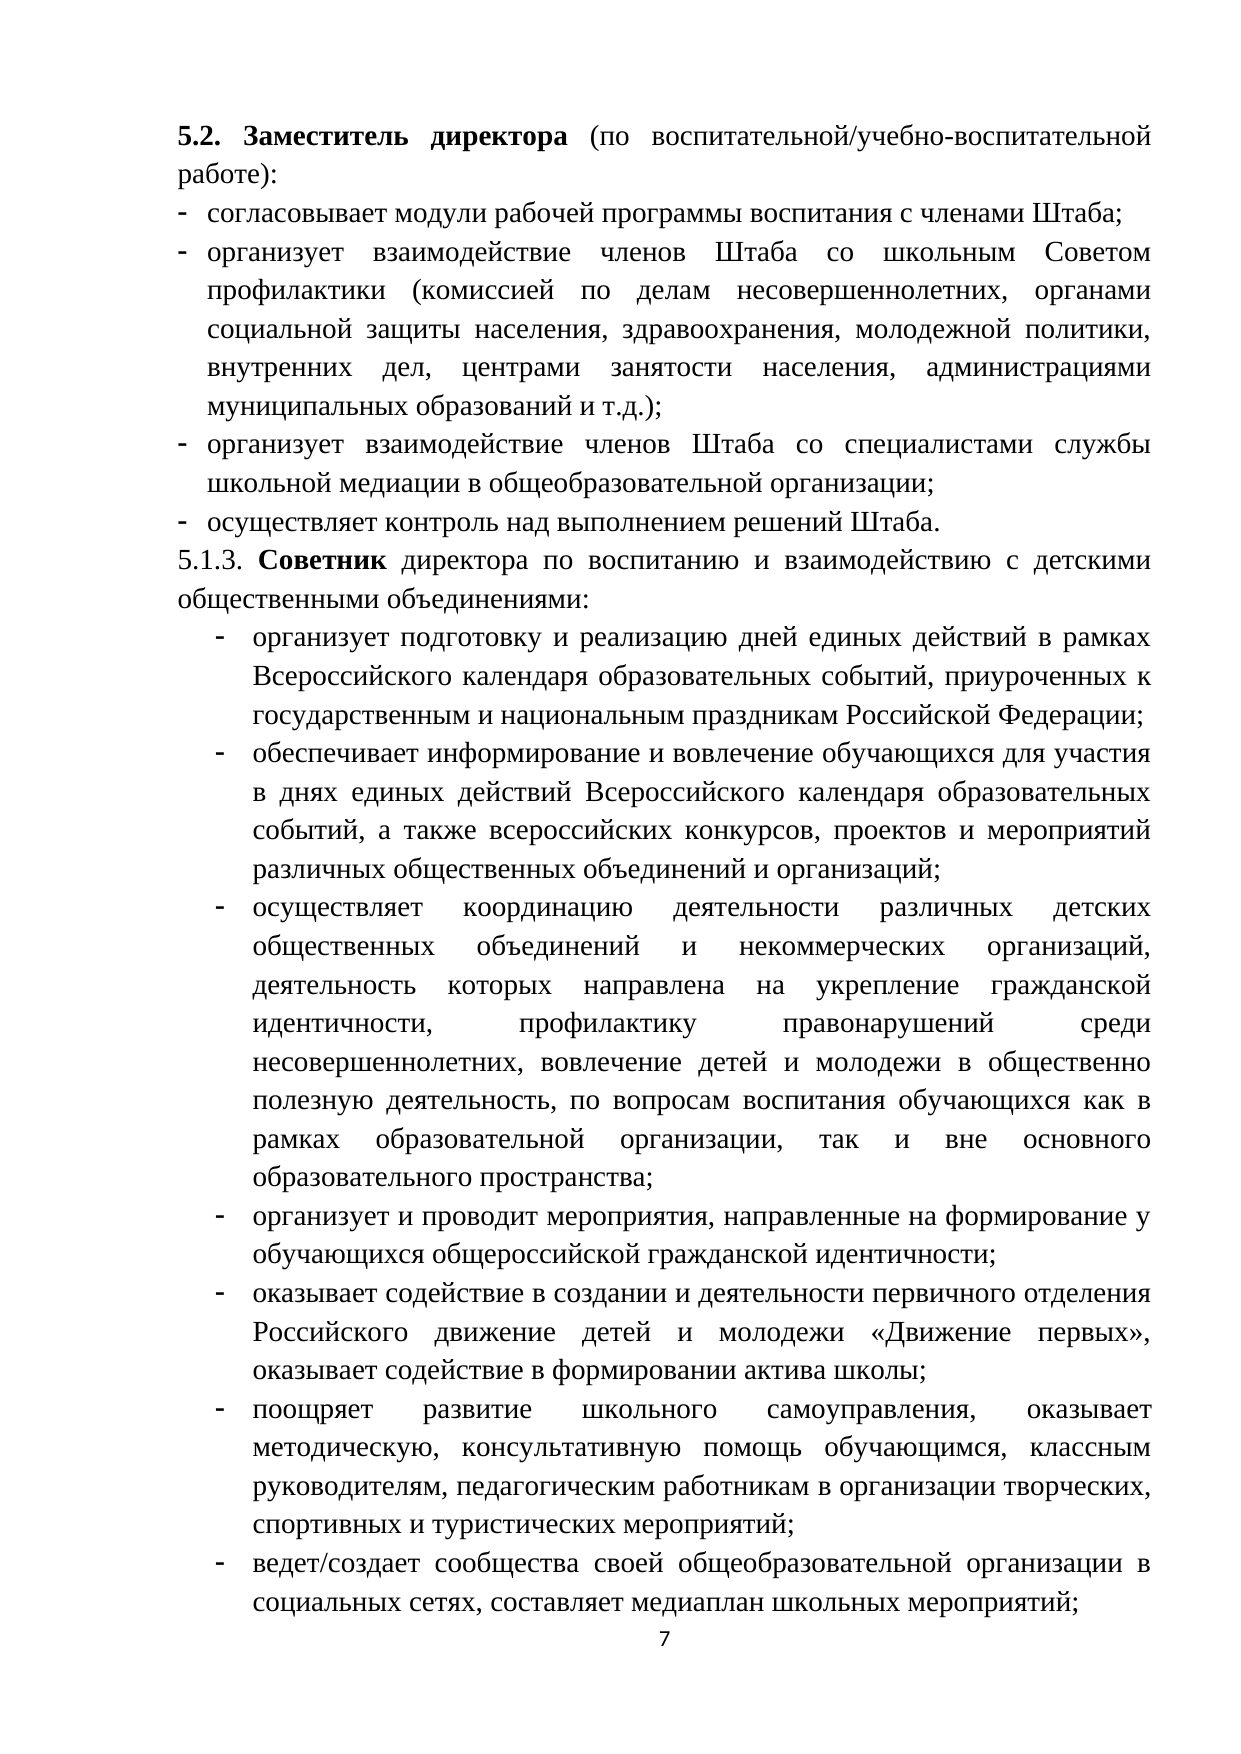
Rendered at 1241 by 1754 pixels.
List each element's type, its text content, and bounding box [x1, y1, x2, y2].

list обеспечивает информирование и вовлечение обучающихся для участия в днях единых действий Всероссийского календаря образовательных событий, а также всероссийских конкурсов, проектов и мероприятий различных общественных объединений и организаций; [215, 735, 1152, 884]
list организует и проводит мероприятия, направленные на формирование у обучающихся общероссийской гражданской идентичности; [215, 1198, 1152, 1270]
list ведет/создает сообщества своей общеобразовательной организации в социальных сетях, составляет медиаплан школьных мероприятий; [215, 1545, 1152, 1617]
list оказывает содействие в создании и деятельности первичного отделения Российского движение детей и молодежи «Движение первых», оказывает содействие в формировании актива школы; [215, 1275, 1152, 1386]
text 5.1.3. Советник директора по воспитанию и взаимодействию с детскими общественными объединениями: [177, 542, 1152, 614]
list организует взаимодействие членов Штаба со специалистами службы школьной медиации в общеобразовательной организации; [177, 427, 1152, 499]
list организует подготовку и реализацию дней единых действий в рамках Всероссийского календаря образовательных событий, приуроченных к государственным и национальным праздникам Российской Федерации; [215, 619, 1152, 730]
text 5.2. Заместитель директора (по воспитательной/учебно-воспитательной работе): [177, 118, 1152, 190]
list осуществляет контроль над выполнением решений Штаба. [177, 504, 1152, 537]
list осуществляет координацию деятельности различных детских общественных объединений и некоммерческих организаций, деятельность которых направлена на укрепление гражданской идентичности, профилактику правонарушений среди несовершеннолетних, вовлечение детей и молодежи в общественно полезную деятельность, по вопросам воспитания обучающихся как в рамках образовательной организации, так и вне основного образовательного пространства; [215, 889, 1152, 1193]
list организует взаимодействие членов Штаба со школьным Советом профилактики (комиссией по делам несовершеннолетних, органами социальной защиты населения, здравоохранения, молодежной политики, внутренних дел, центрами занятости населения, администрациями муниципальных образований и т.д.); [177, 234, 1152, 422]
list согласовывает модули рабочей программы воспитания с членами Штаба; [177, 195, 1152, 229]
list поощряет развитие школьного самоуправления, оказывает методическую, консультативную помощь обучающимся, классным руководителям, педагогическим работникам в организации творческих, спортивных и туристических мероприятий; [215, 1391, 1152, 1540]
